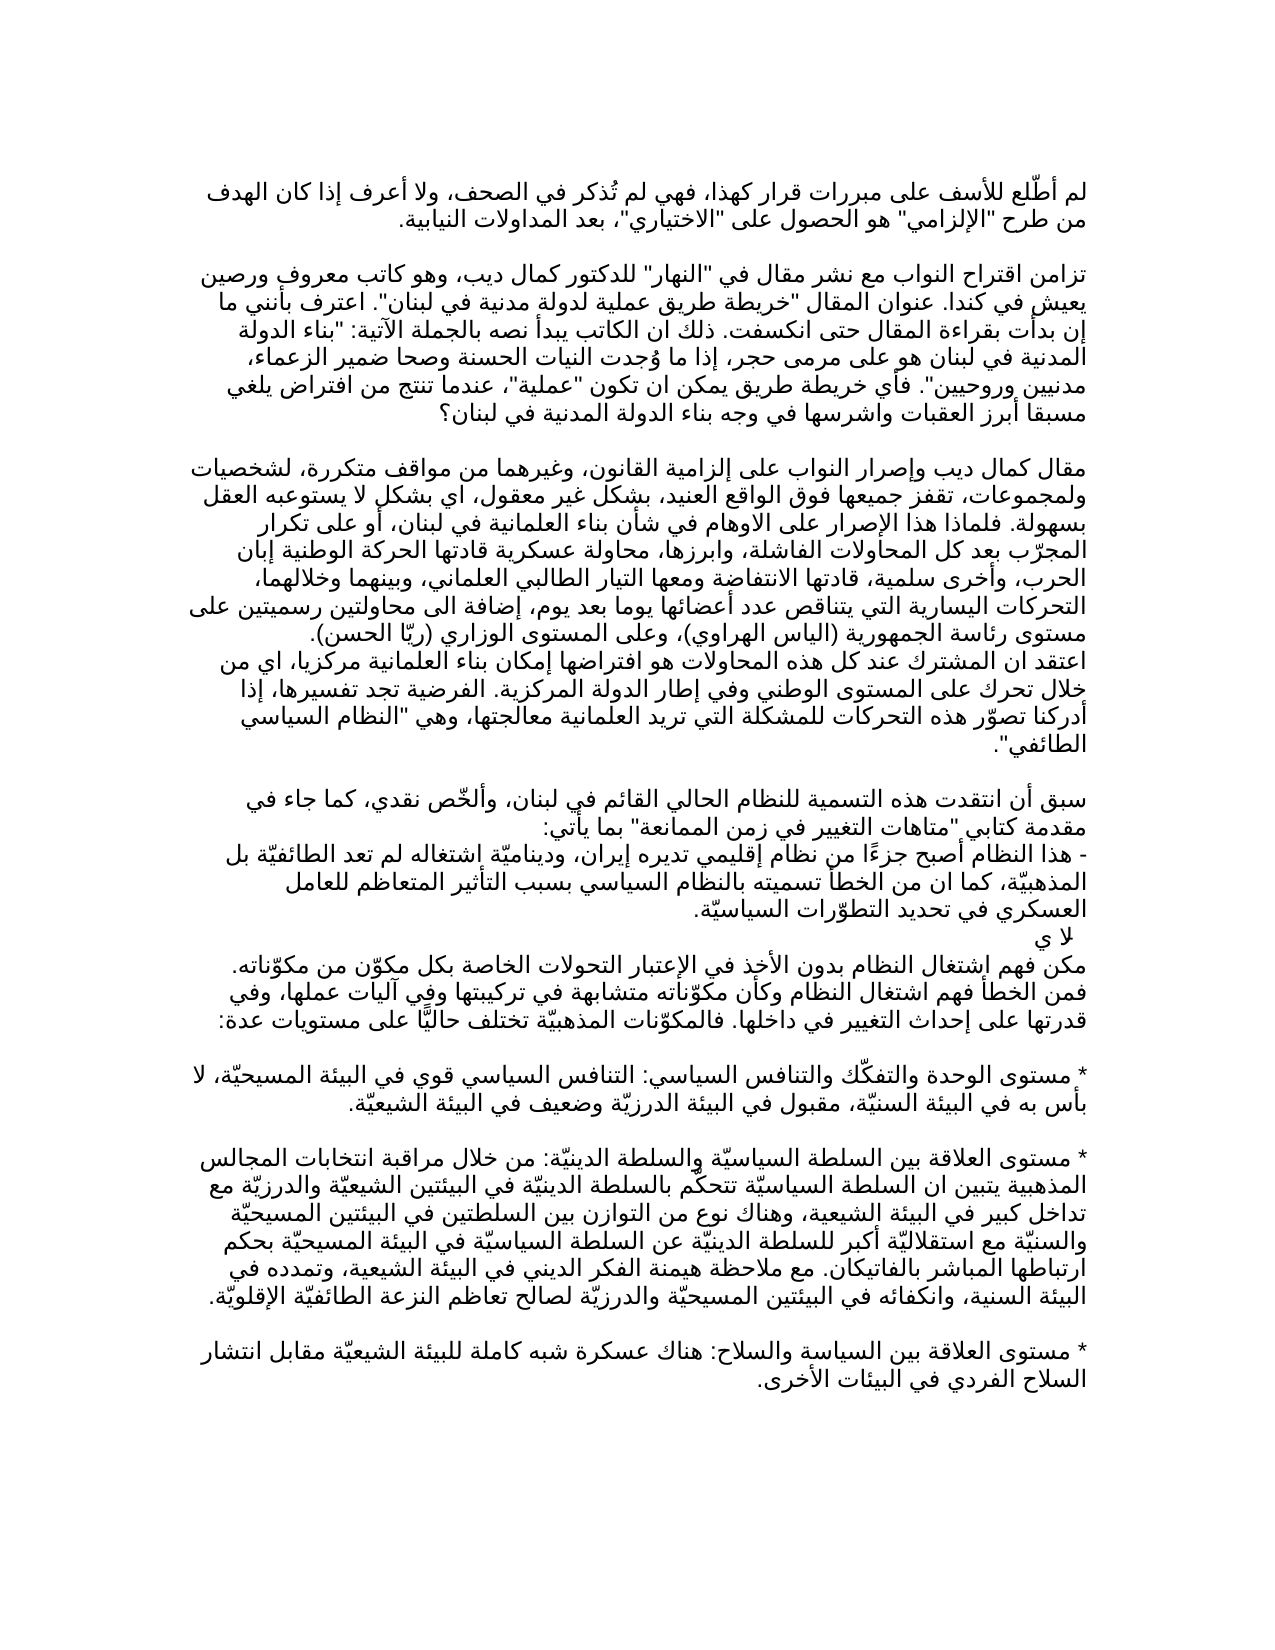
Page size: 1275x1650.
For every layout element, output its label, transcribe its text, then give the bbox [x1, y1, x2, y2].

text اعتقد ان المشترك عند كل هذه المحاولات هو افتراضها إمكان بناء العلمانية مركزيا، اي من خلال تحرك على المستوى الوطني وفي إطار الدولة المركزية. الفرضية تجد تفسيرها، إذا أدركنا تصوّر هذه التحركات للمشكلة التي تريد العلمانية معالجتها، وهي "النظام السياسي الطائفي". [187, 647, 1087, 757]
text * مستوى العلاقة بين السلطة السياسيّة والسلطة الدينيّة: من خلال مراقبة انتخابات المجالس المذهبية يتبين ان السلطة السياسيّة تتحكّم بالسلطة الدينيّة في البيئتين الشيعيّة والدرزيّة مع تداخل كبير في البيئة الشيعية، وهناك نوع من التوازن بين السلطتين في البيئتين المسيحيّة والسنيّة مع استقلاليّة أكبر للسلطة الدينيّة عن السلطة السياسيّة في البيئة المسيحيّة بحكم ارتباطها المباشر بالفاتيكان. مع ملاحظة هيمنة الفكر الديني في البيئة الشيعية، وتمدده في البيئة السنية، وانكفائه في البيئتين المسيحيّة والدرزيّة لصالح تعاظم النزعة الطائفيّة الإقلويّة. [187, 1144, 1087, 1309]
text * مستوى الوحدة والتفكّك والتنافس السياسي: التنافس السياسي قوي في البيئة المسيحيّة، لا بأس به في البيئة السنيّة، مقبول في البيئة الدرزيّة وضعيف في البيئة الشيعيّة. [187, 1061, 1087, 1116]
text مكن فهم اشتغال النظام بدون الأخذ في الإعتبار التحولات الخاصة بكل مكوّن من مكوّناته. فمن الخطأ فهم اشتغال النظام وكأن مكوّناته متشابهة في تركيبتها وفي آليات عملها، وفي قدرتها على إحداث التغيير في داخلها. فالمكوّنات المذهبيّة تختلف حاليًّا على مستويات عدة: [187, 951, 1087, 1033]
text - هذا النظام أصبح جزءًا من نظام إقليمي تديره إيران، وديناميّة اشتغاله لم تعد الطائفيّة بل المذهبيّة، كما ان من الخطأ تسميته بالنظام السياسي بسبب التأثير المتعاظم للعامل العسكري في تحديد التطوّرات السياسيّة. [187, 840, 1087, 923]
text سبق أن انتقدت هذه التسمية للنظام الحالي القائم في لبنان، وألخّص نقدي، كما جاء في مقدمة كتابي "متاهات التغيير في زمن الممانعة" بما يأتي: [187, 785, 1087, 840]
text مقال كمال ديب وإصرار النواب على إلزامية القانون، وغيرهما من مواقف متكررة، لشخصيات ولمجموعات، تقفز جميعها فوق الواقع العنيد، بشكل غير معقول، اي بشكل لا يستوعبه العقل بسهولة. فلماذا هذا الإصرار على الاوهام في شأن بناء العلمانية في لبنان، أو على تكرار المجرّب بعد كل المحاولات الفاشلة، وابرزها، محاولة عسكرية قادتها الحركة الوطنية إبان الحرب، وأخرى سلمية، قادتها الانتفاضة ومعها التيار الطالبي العلماني، وبينهما وخلالهما، التحركات اليسارية التي يتناقص عدد أعضائها يوما بعد يوم، إضافة الى محاولتين رسميتين على مستوى رئاسة الجمهورية (الياس الهراوي)، وعلى المستوى الوزاري (ريّا الحسن). [187, 454, 1087, 647]
text - لا ي [187, 923, 1087, 951]
text * مستوى العلاقة بين السياسة والسلاح: هناك عسكرة شبه كاملة للبيئة الشيعيّة مقابل انتشار السلاح الفردي في البيئات الأخرى. [187, 1337, 1087, 1392]
text لم أطّلع للأسف على مبررات قرار كهذا، فهي لم تُذكر في الصحف، ولا أعرف إذا كان الهدف من طرح "الإلزامي" هو الحصول على "الاختياري"، بعد المداولات النيابية. [187, 178, 1087, 233]
text تزامن اقتراح النواب مع نشر مقال في "النهار" للدكتور كمال ديب، وهو كاتب معروف ورصين يعيش في كندا. عنوان المقال "خريطة طريق عملية لدولة مدنية في لبنان". اعترف بأنني ما إن بدأت بقراءة المقال حتى انكسفت. ذلك ان الكاتب يبدأ نصه بالجملة الآتية: "بناء الدولة المدنية في لبنان هو على مرمى حجر، إذا ما وُجدت النيات الحسنة وصحا ضمير الزعماء، مدنيين وروحيين". فأي خريطة طريق يمكن ان تكون "عملية"، عندما تنتج من افتراض يلغي مسبقا أبرز العقبات واشرسها في وجه بناء الدولة المدنية في لبنان؟ [187, 260, 1087, 426]
